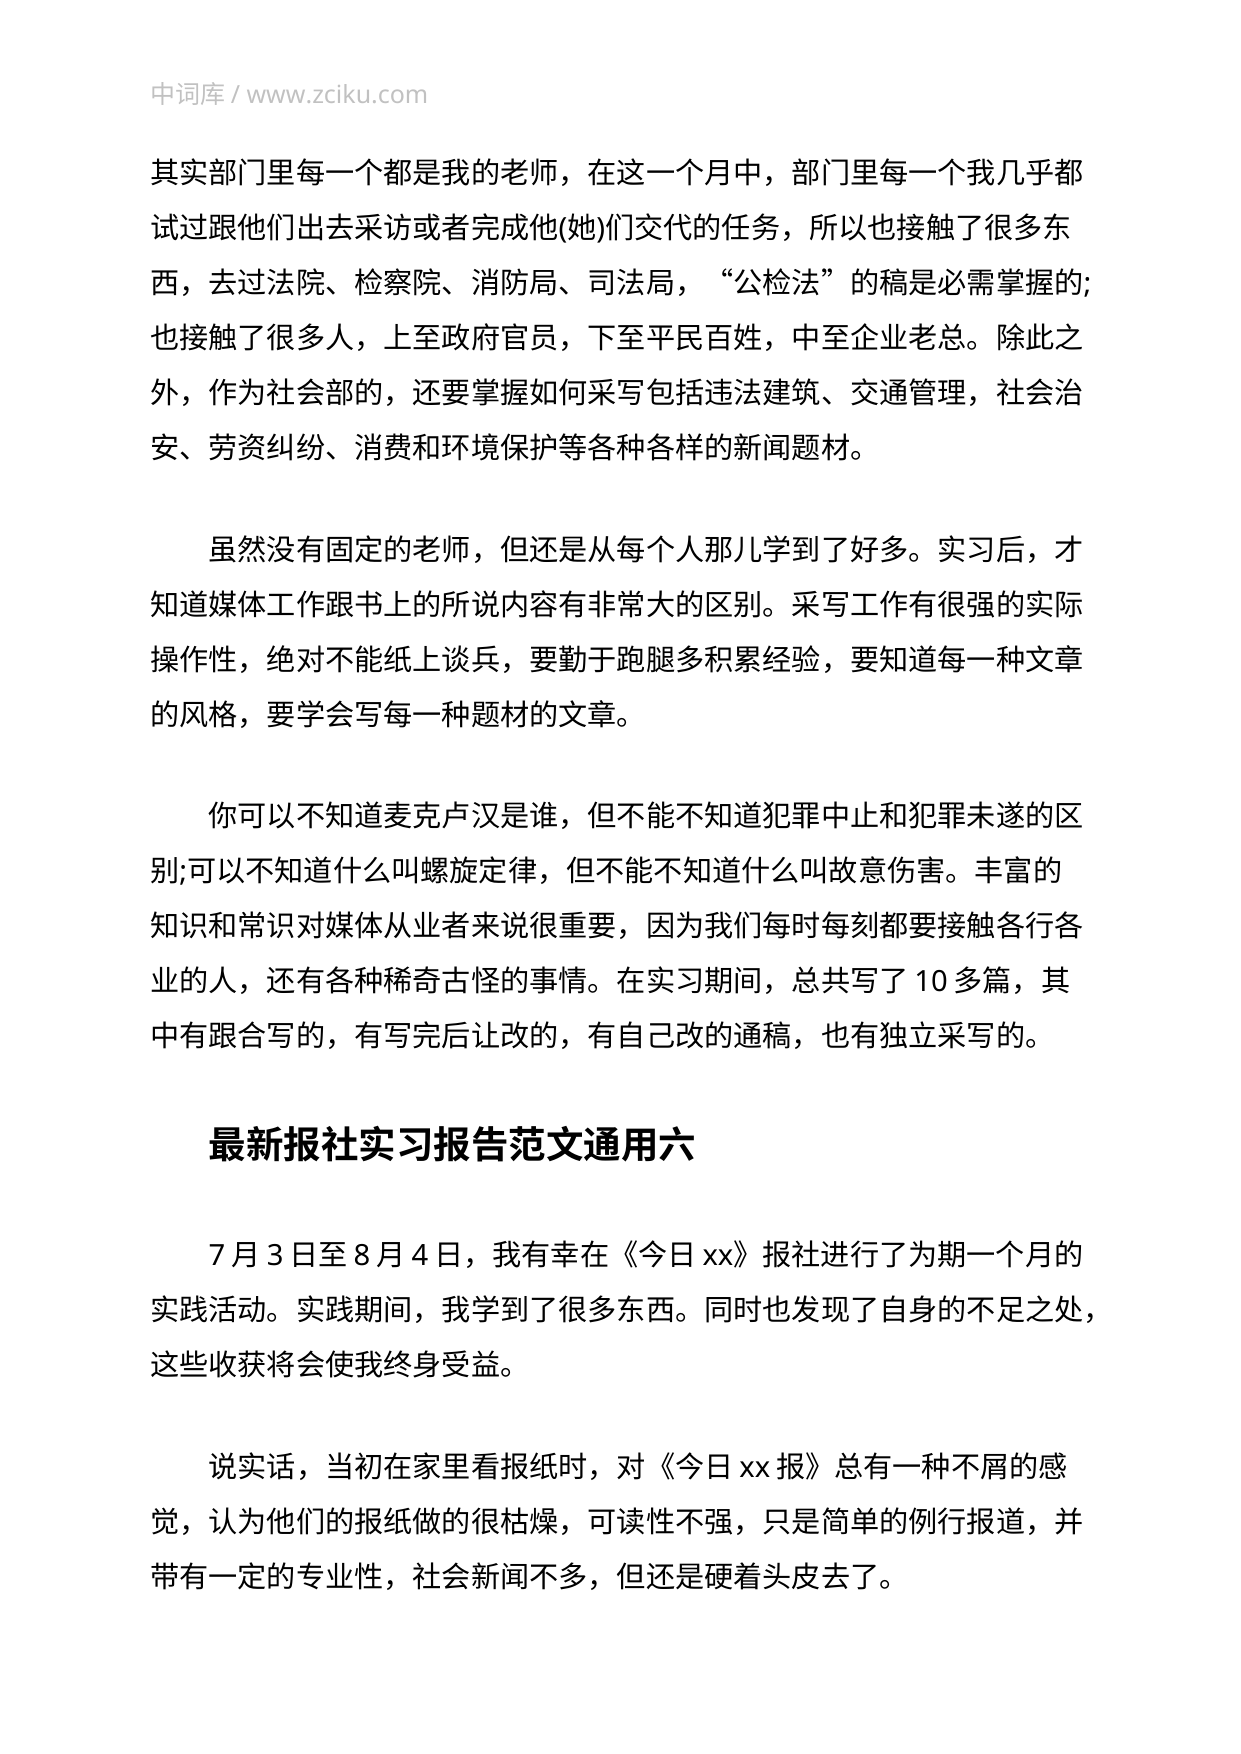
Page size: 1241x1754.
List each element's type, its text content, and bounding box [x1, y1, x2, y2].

text 虽然没有固定的老师，但还是从每个人那儿学到了好多。实习后，才知道媒体工作跟书上的所说内容有非常大的区别。采写工作有很强的实际操作性，绝对不能纸上谈兵，要勤于跑腿多积累经验，要知道每一种文章的风格，要学会写每一种题材的文章。 [150, 526, 1090, 733]
text 说实话，当初在家里看报纸时，对《今日xx报》总有一种不屑的感觉，认为他们的报纸做的很枯燥，可读性不强，只是简单的例行报道，并带有一定的专业性，社会新闻不多，但还是硬着头皮去了。 [150, 1443, 1090, 1596]
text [150, 150, 1090, 467]
text 你可以不知道麦克卢汉是谁，但不能不知道犯罪中止和犯罪未遂的区别;可以不知道什么叫螺旋定律，但不能不知道什么叫故意伤害。丰富的知识和常识对媒体从业者来说很重要，因为我们每时每刻都要接触各行各业的人，还有各种稀奇古怪的事情。在实习期间，总共写了10多篇，其中有跟合写的，有写完后让改的，有自己改的通稿，也有独立采写的。 [150, 793, 1090, 1055]
text 7月 3日至8月 4日，我有幸在《今日xx》报社进行了为期一个月的实践活动。实践期间，我学到了很多东西。同时也发现了自身的不足之处，这些收获将会使我终身受益。 [150, 1232, 1090, 1384]
text 最新报社实习报告范文通用六 [150, 1114, 1090, 1169]
